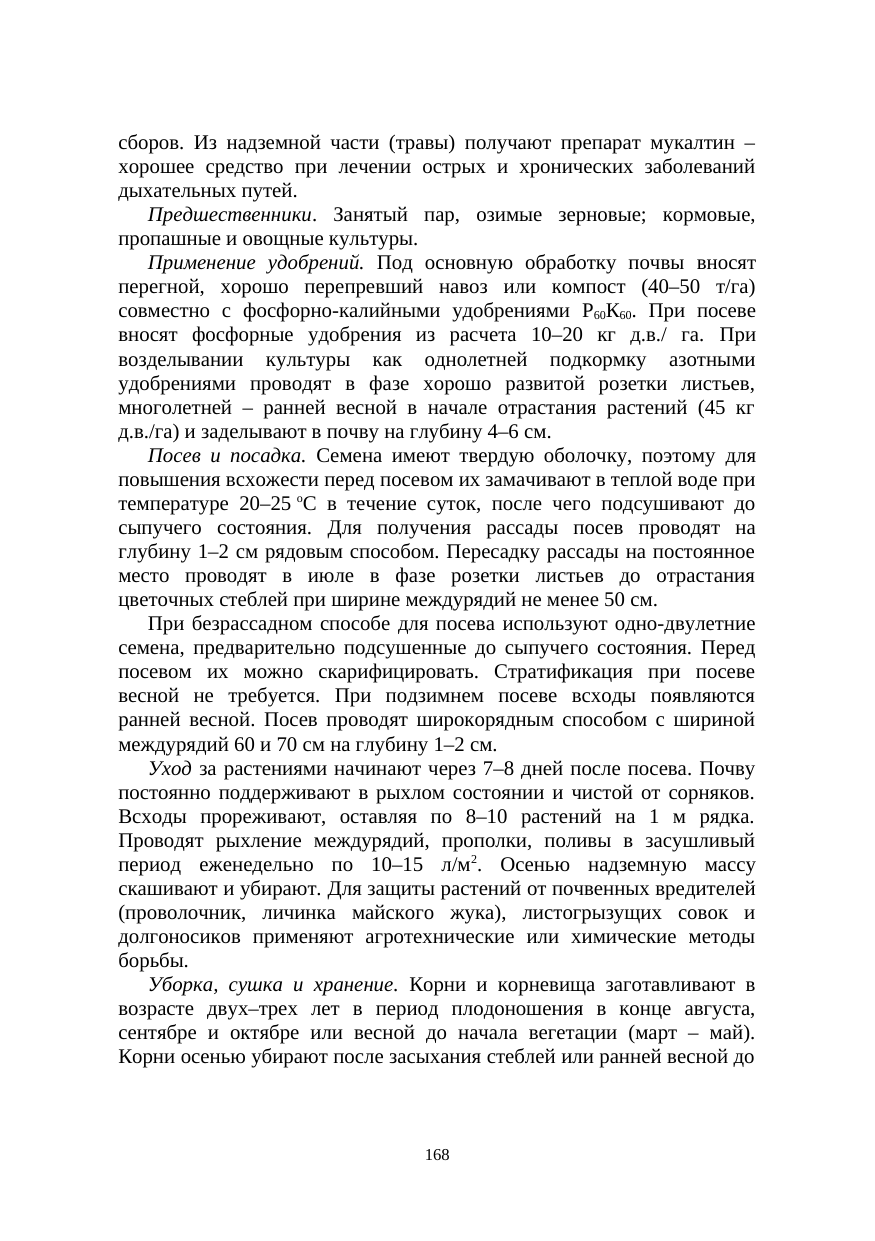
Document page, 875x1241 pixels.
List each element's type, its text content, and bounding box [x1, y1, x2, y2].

text Уход за растениями начинают через 7–8 дней после посева. Почву постоянно поддерживают в рыхлом состоянии и чистой от сорняков. Всходы прореживают, оставляя по 8–10 растений на рядка. Проводят рыхление междурядий, прополки, поливы в засушливый период еженедельно по 10–15 л/м2. Осенью надземную массу скашивают и убирают. Для защиты растений от почвенных вредителей (проволочник, личинка майского жука), листогрызущих совок и долгоносиков применяют агротехнические или химические методы борьбы. [118, 756, 756, 972]
text При безрассадном способе для посева используют одно-двулетние семена, предварительно подсушенные до сыпучего состояния. Перед посевом их можно скарифицировать. Стратификация при посеве весной не требуется. При подзимнем посеве всходы появляются ранней весной. Посев проводят широкорядным способом с шириной междурядий 60 и на глубину 1–. [118, 611, 756, 756]
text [118, 972, 756, 1068]
text Предшественники. Занятый пар, озимые зерновые; кормовые, пропашные и овощные культуры. [118, 202, 756, 250]
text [118, 130, 756, 202]
text Посев и посадка. Семена имеют твердую оболочку, поэтому для повышения всхожести перед посевом их замачивают в теплой воде при температуре 20–25 оС в течение суток, после чего подсушивают до сыпучего состояния. Для получения рассады посев проводят на глубину 1– рядовым способом. Пересадку рассады на постоянное место проводят в июле в фазе розетки листьев до отрастания цветочных стеблей при ширине междурядий не менее . [118, 443, 756, 611]
text Применение удобрений. Под основную обработку почвы вносят перегной, хорошо перепревший навоз или компост (40–50 т/га) совместно с фосфорно-калийными удобрениями Р60К60. При посеве вносят фосфорные удобрения из расчета 10– д.в./ га. При возделывании культуры как однолетней подкормку азотными удобрениями проводят в фазе хорошо развитой розетки листьев, многолетней – ранней весной в начале отрастания растений ( д.в./га) и заделывают в почву на глубину 4–. [118, 250, 756, 443]
